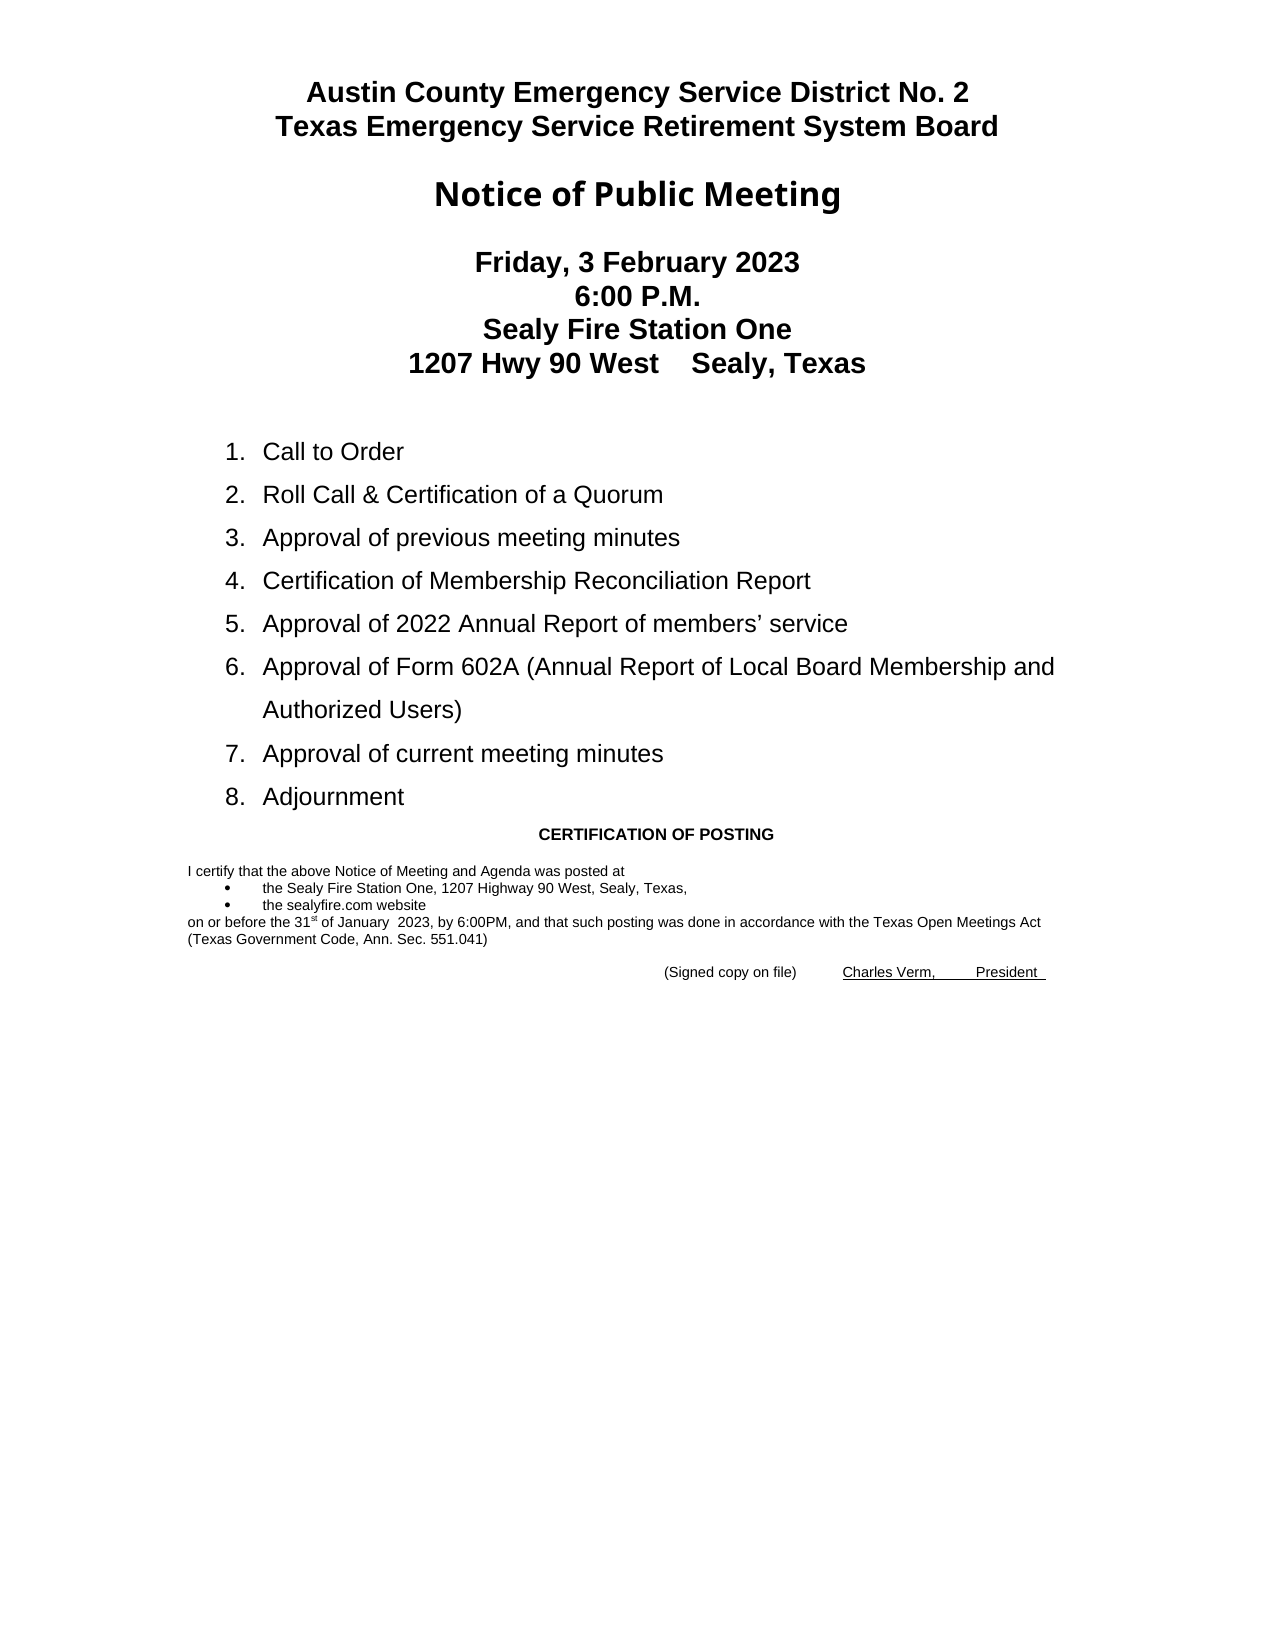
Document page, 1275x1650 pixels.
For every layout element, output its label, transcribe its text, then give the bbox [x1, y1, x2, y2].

text (Signed copy on file) Charles Verm, President [187, 964, 1087, 981]
list Approval of current meeting minutes [225, 738, 1087, 767]
list Adjournment [225, 782, 1087, 810]
list Approval of 2022 Annual Report of members’ service [225, 609, 1087, 638]
list Certification of Membership Reconciliation Report [225, 566, 1087, 595]
list Approval of previous meeting minutes [225, 523, 1087, 552]
list Call to Order [225, 437, 1087, 465]
list Roll Call & Certification of a Quorum [225, 480, 1087, 508]
text I certify that the above Notice of Meeting and Agenda was posted at [187, 863, 1087, 880]
list the sealyfire.com website [225, 897, 1087, 914]
text CERTIFICATION OF POSTING [225, 825, 1087, 844]
text on or before the 31st of January 2023, by 6:00PM, and that such posting was done in accordance with the Texas Open Meetings Act (Texas Government Code, Ann. Sec. 551.041) [187, 914, 1087, 947]
list Approval of Form 602A (Annual Report of Local Board Membership and Authorized Users) [225, 652, 1087, 724]
list the Sealy Fire Station One, 1207 Highway 90 West, Sealy, , [225, 880, 1087, 897]
